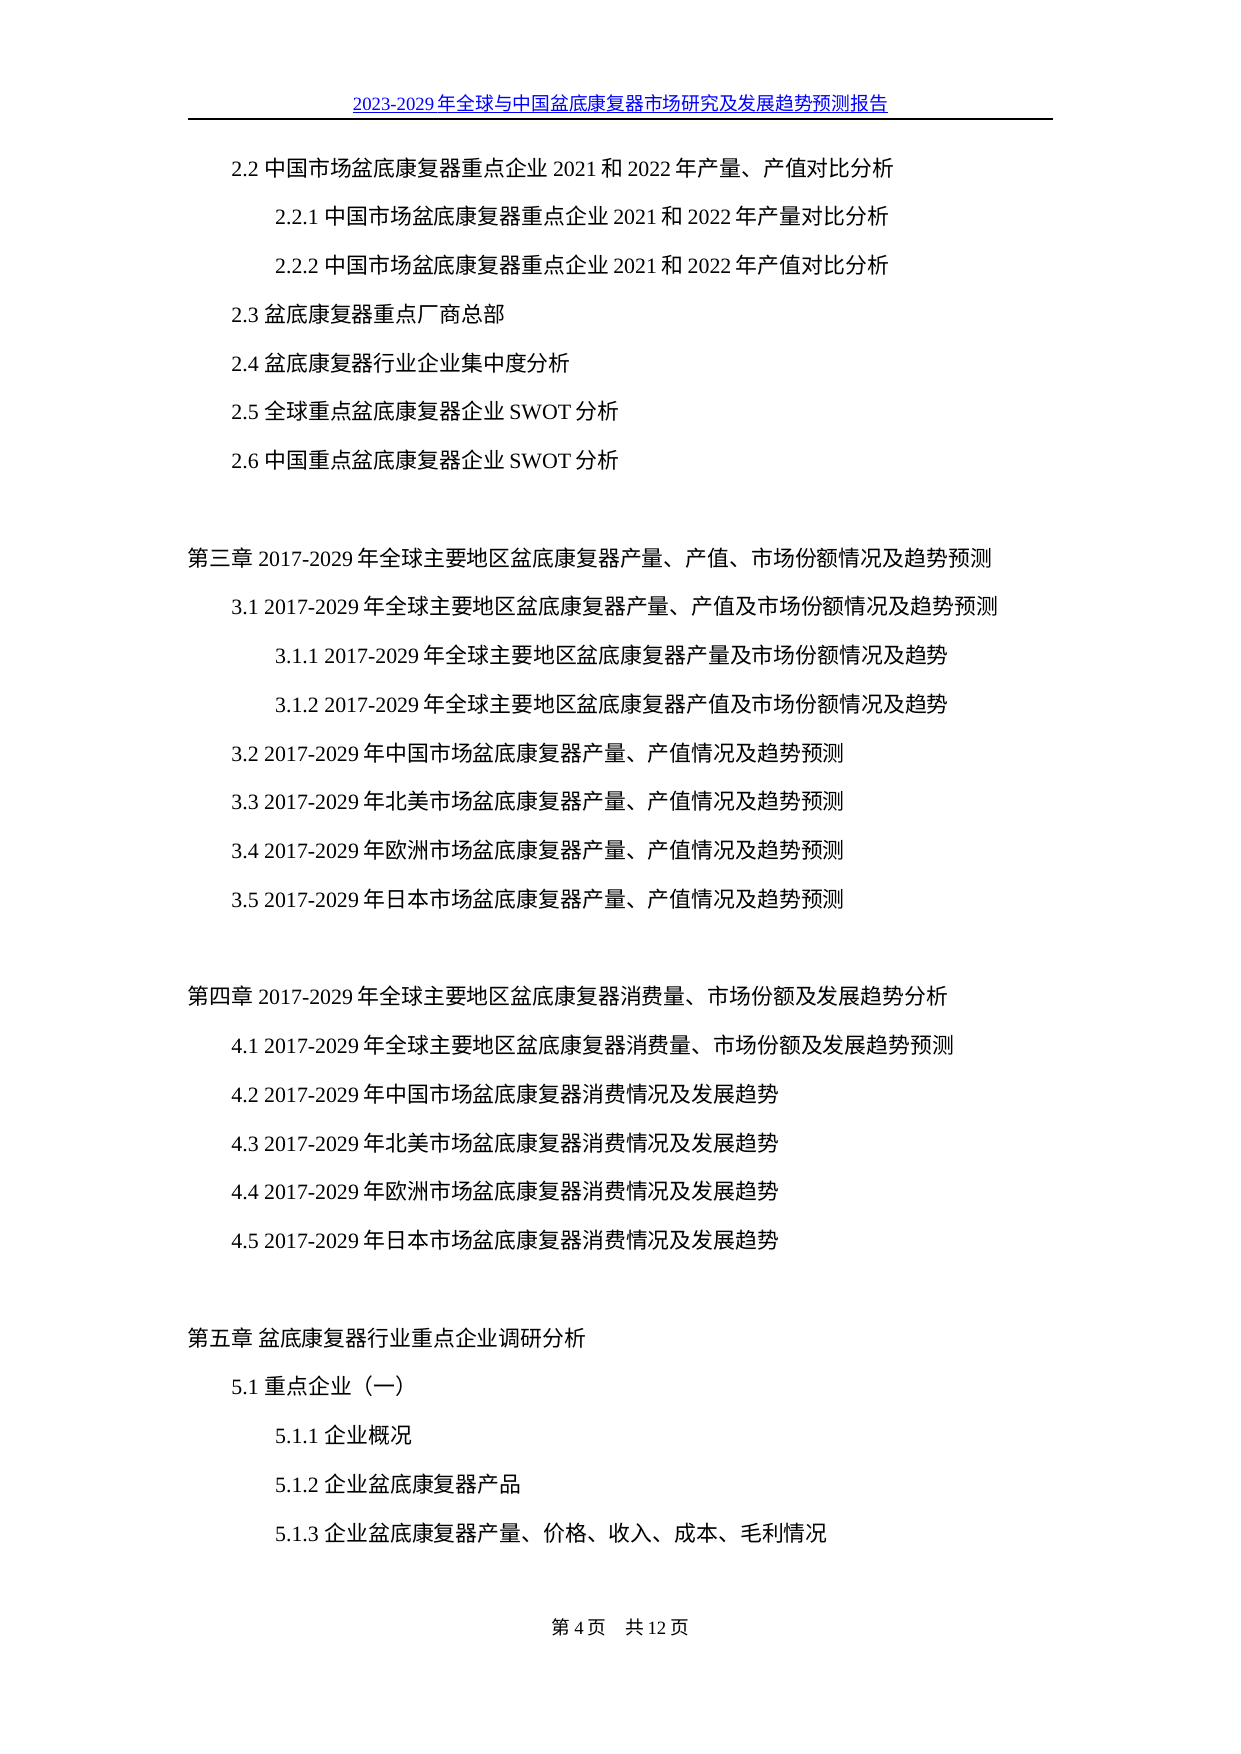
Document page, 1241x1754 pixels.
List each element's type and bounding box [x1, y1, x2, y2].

text [187, 150, 1053, 1548]
